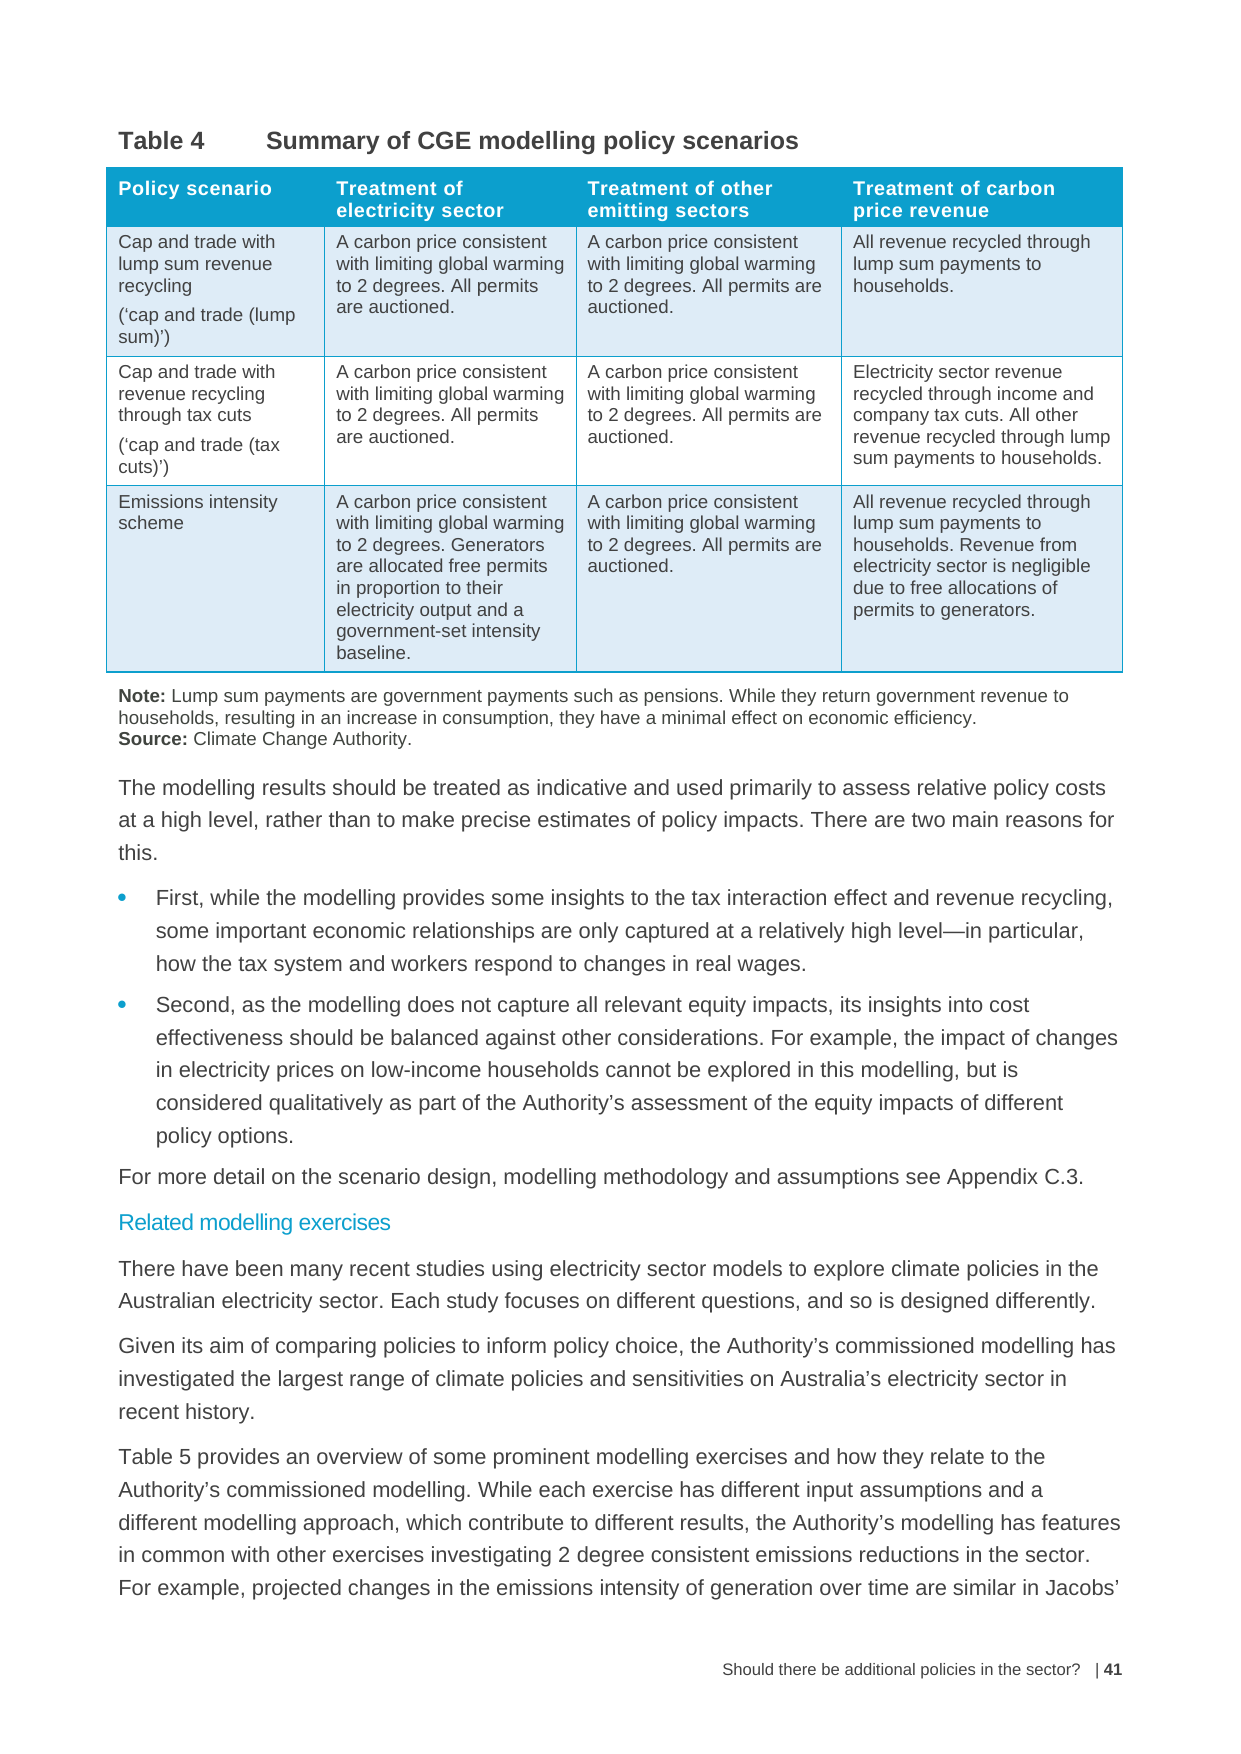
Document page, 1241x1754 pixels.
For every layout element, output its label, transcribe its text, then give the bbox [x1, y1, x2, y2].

table_cell A carbon price consistent with limiting global warming to 2 degrees. All permits are auctioned. [325, 357, 576, 485]
subtitle Related modelling exercises [118, 1209, 1122, 1235]
table_cell Cap and trade with revenue recycling through tax cuts (‘cap and trade (tax cuts)’) [107, 357, 324, 485]
table_header Treatment of carbon price revenue [842, 168, 1122, 226]
list Second, as the modelling does not capture all relevant equity impacts, its insights into cost effectiveness should be balanced against other considerations. For example, the impact of changes in electricity prices on low-income households cannot be explored in this modelling, but is considered qualitatively as part of the Authority’s assessment of the equity impacts of different policy options. [118, 992, 1122, 1148]
table_cell Emissions intensity scheme [107, 486, 324, 671]
text Given its aim of comparing policies to inform policy choice, the Authority’s commissioned modelling has investigated the largest range of climate policies and sensitivities on Australia’s electricity sector in recent history. [118, 1333, 1122, 1424]
table_cell All revenue recycled through lump sum payments to households. Revenue from electricity sector is negligible due to free allocations of permits to generators. [842, 486, 1122, 671]
table_cell All revenue recycled through lump sum payments to households. [842, 227, 1122, 356]
table_cell A carbon price consistent with limiting global warming to 2 degrees. Generators are allocated free permits in proportion to their electricity output and a government-set intensity baseline. [325, 486, 576, 671]
table_cell A carbon price consistent with limiting global warming to 2 degrees. All permits are auctioned. [577, 486, 841, 671]
table_cell Electricity sector revenue recycled through income and company tax cuts. All other revenue recycled through lump sum payments to households. [842, 357, 1122, 485]
text Note: Lump sum payments are government payments such as pensions. While they return government revenue to households, resulting in an increase in consumption, they have a minimal effect on economic efficiency. Source: Climate Change Authority. [118, 685, 1122, 750]
table_header Treatment of other emitting sectors [577, 168, 841, 226]
list First, while the modelling provides some insights to the tax interaction effect and revenue recycling, some important economic relationships are only captured at a relatively high level—in particular, how the tax system and workers respond to changes in real wages. [118, 885, 1122, 976]
text For more detail on the scenario design, modelling methodology and assumptions see Appendix C.3. [118, 1164, 1122, 1189]
table_cell A carbon price consistent with limiting global warming to 2 degrees. All permits are auctioned. [577, 357, 841, 485]
text The modelling results should be treated as indicative and used primarily to assess relative policy costs at a high level, rather than to make precise estimates of policy impacts. There are two main reasons for this. [118, 775, 1122, 865]
table_cell Cap and trade with lump sum revenue recycling (‘cap and trade (lump sum)’) [107, 227, 324, 356]
table_header Policy scenario [107, 168, 324, 226]
text There have been many recent studies using electricity sector models to explore climate policies in the Australian electricity sector. Each study focuses on different questions, and so is designed differently. [118, 1256, 1122, 1313]
text Table 4 Summary of CGE modelling policy scenarios [118, 126, 1122, 154]
table_cell A carbon price consistent with limiting global warming to 2 degrees. All permits are auctioned. [325, 227, 576, 356]
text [118, 1444, 1122, 1600]
table_cell A carbon price consistent with limiting global warming to 2 degrees. All permits are auctioned. [577, 227, 841, 356]
table_header Treatment of electricity sector [325, 168, 576, 226]
